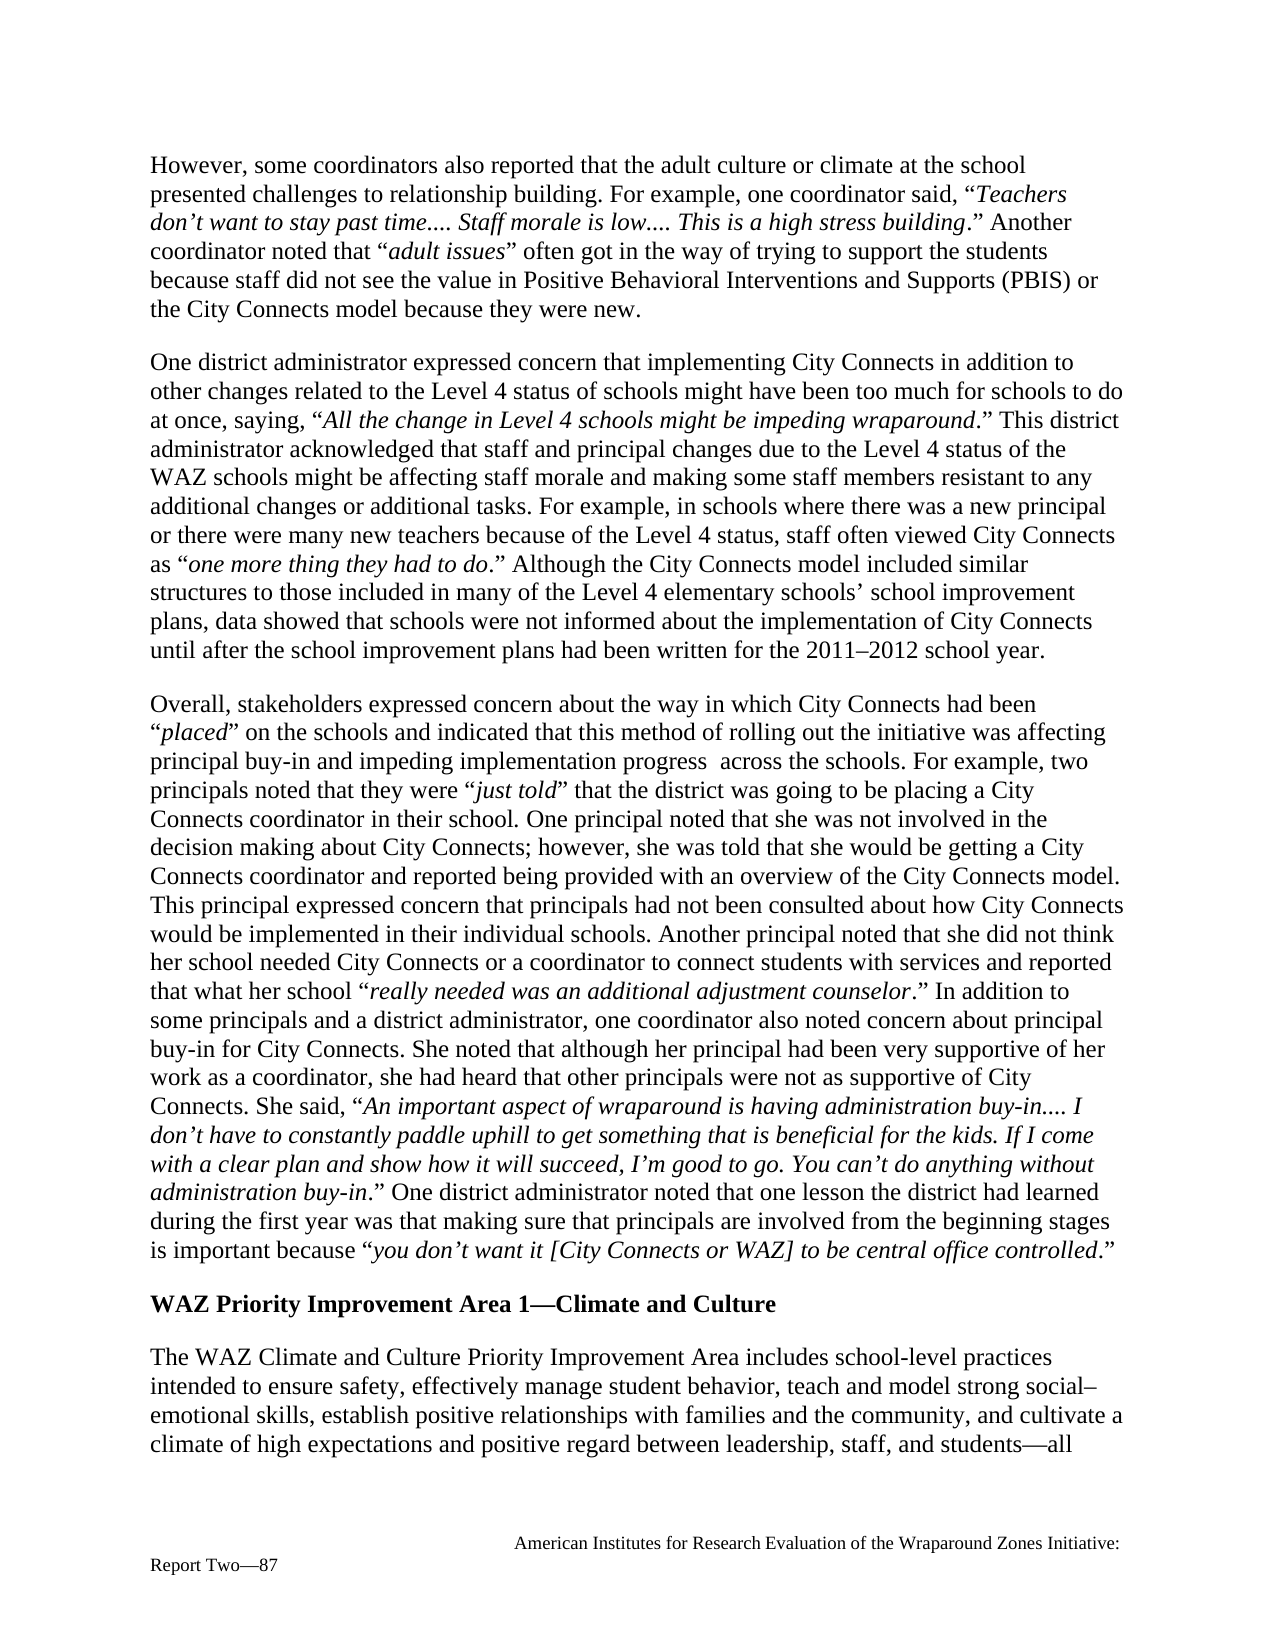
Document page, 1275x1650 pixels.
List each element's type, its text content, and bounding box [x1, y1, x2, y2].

subtitle WAZ Priority Improvement Area 1—Climate and Culture [150, 1289, 1125, 1317]
text Overall, stakeholders expressed concern about the way in which City Connects had been “placed” on the schools and indicated that this method of rolling out the initiative was affecting principal buy-in and impeding implementation progress across the schools. For example, two principals noted that they were “just told” that the district was going to be placing a City Connects coordinator in their school. One principal noted that she was not involved in the decision making about City Connects; however, she was told that she would be getting a City Connects coordinator and reported being provided with an overview of the City Connects model. This principal expressed concern that principals had not been consulted about how City Connects would be implemented in their individual schools. Another principal noted that she did not think her school needed City Connects or a coordinator to connect students with services and reported that what her school “really needed was an additional adjustment counselor.” In addition to some principals and a district administrator, one coordinator also noted concern about principal buy-in for City Connects. She noted that although her principal had been very supportive of her work as a coordinator, she had heard that other principals were not as supportive of City Connects. She said, “An important aspect of wraparound is having administration buy-in.... I don’t have to constantly paddle uphill to get something that is beneficial for the kids. If I come with a clear plan and show how it will succeed, I’m good to go. You can’t do anything without administration buy-in.” One district administrator noted that one lesson the district had learned during the first year was that making sure that principals are involved from the beginning stages is important because “you don’t want it [City Connects or WAZ] to be central office controlled.” [150, 689, 1125, 1264]
text One district administrator expressed concern that implementing City Connects in addition to other changes related to the Level 4 status of schools might have been too much for schools to do at once, saying, “All the change in Level 4 schools might be impeding wraparound.” This district administrator acknowledged that staff and principal changes due to the Level 4 status of the WAZ schools might be affecting staff morale and making some staff members resistant to any additional changes or additional tasks. For example, in schools where there was a new principal or there were many new teachers because of the Level 4 status, staff often viewed City Connects as “one more thing they had to do.” Although the City Connects model included similar structures to those included in many of the Level 4 elementary schools’ school improvement plans, data showed that schools were not informed about the implementation of City Connects until after the school improvement plans had been written for the 2011–2012 school year. [150, 347, 1125, 664]
text However, some coordinators also reported that the adult culture or climate at the school presented challenges to relationship building. For example, one coordinator said, “Teachers don’t want to stay past time.... Staff morale is low.... This is a high stress building.” Another coordinator noted that “adult issues” often got in the way of trying to support the students because staff did not see the value in Positive Behavioral Interventions and Supports (PBIS) or the City Connects model because they were new. [150, 150, 1125, 322]
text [150, 1342, 1125, 1457]
